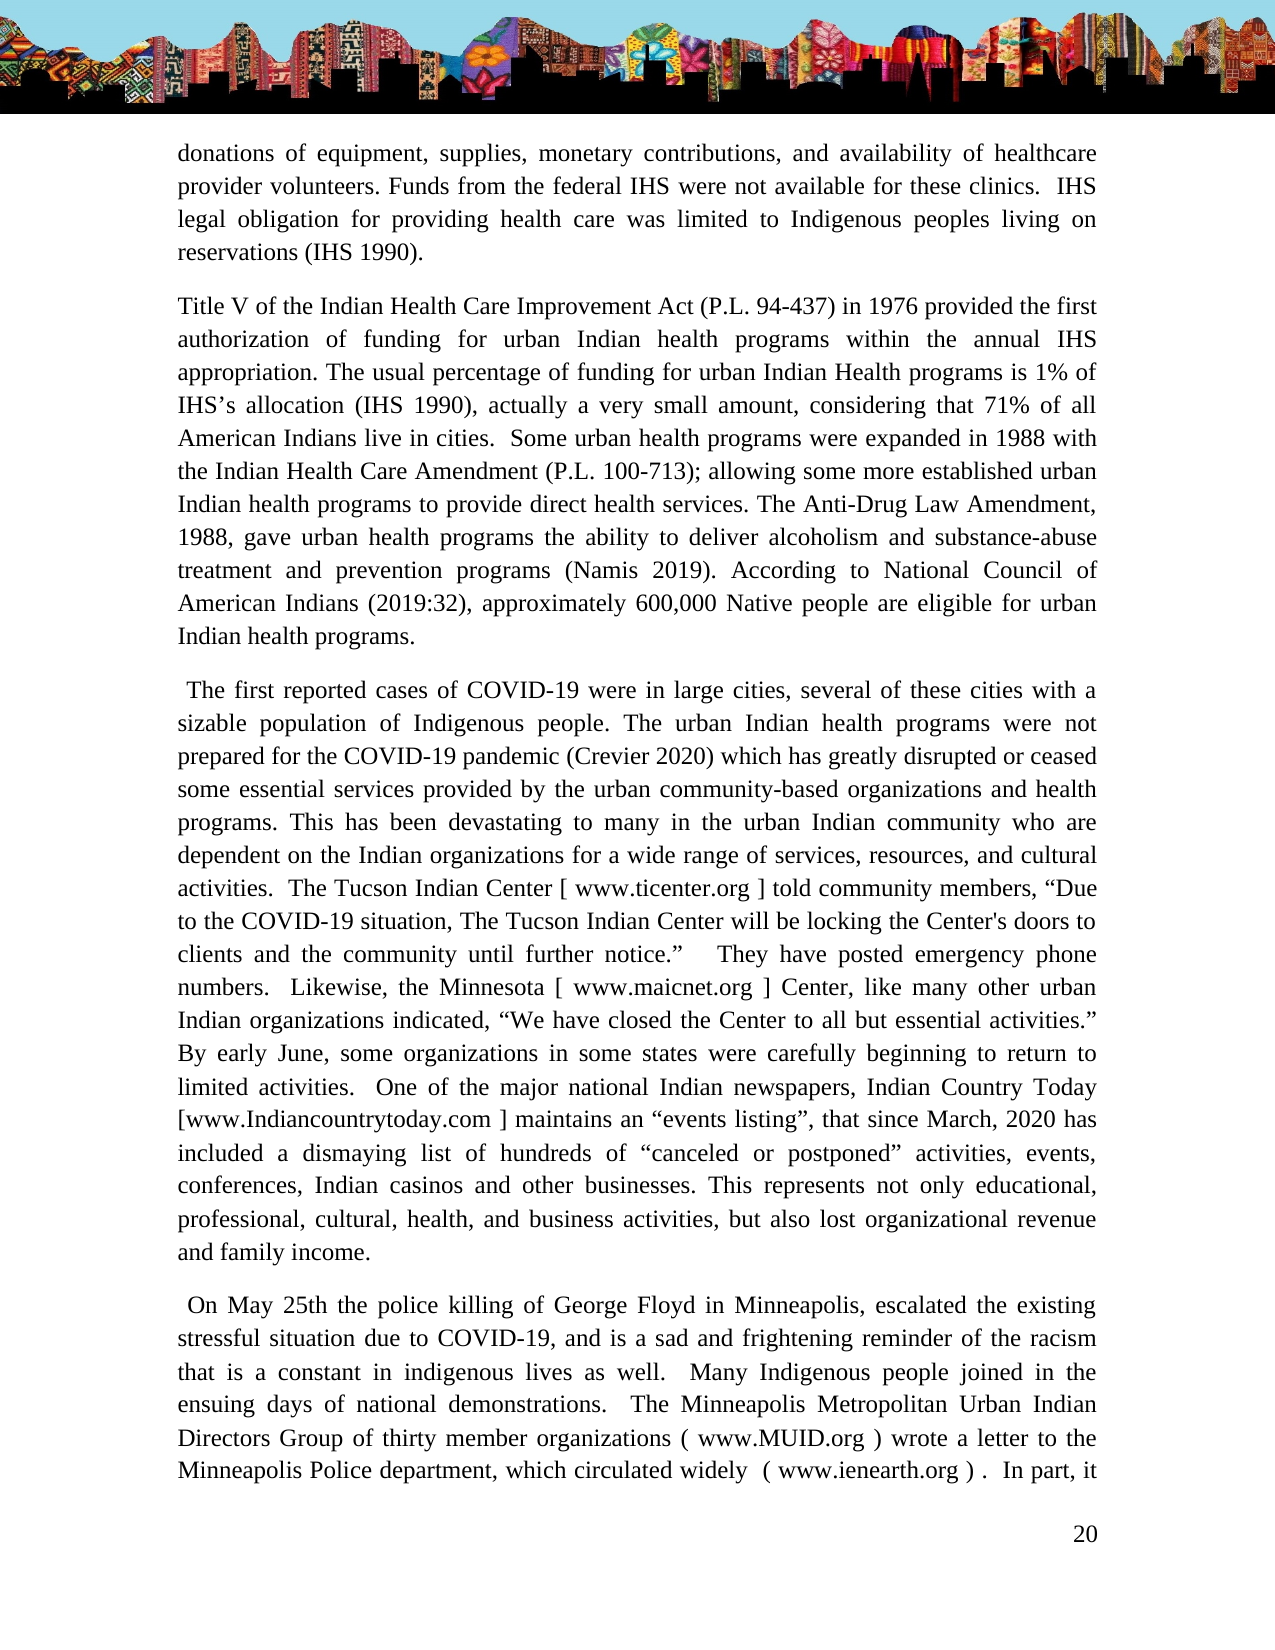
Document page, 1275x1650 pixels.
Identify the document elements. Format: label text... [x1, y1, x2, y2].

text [177, 1291, 1098, 1484]
text The first reported cases of COVID-19 were in large cities, several of these cities with a sizable population of Indigenous people. The urban Indian health programs were not prepared for the COVID-19 pandemic (Crevier 2020) which has greatly disrupted or ceased some essential services provided by the urban community-based organizations and health programs. This has been devastating to many in the urban Indian community who are dependent on the Indian organizations for a wide range of services, resources, and cultural activities. The Tucson Indian Center [ www.ticenter.org ] told community members, “Due to the COVID-19 situation, The Tucson Indian Center will be locking the Center's doors to clients and the community until further notice.” They have posted emergency phone numbers. Likewise, the Minnesota [ www.maicnet.org ] Center, like many other urban Indian organizations indicated, “We have closed the Center to all but essential activities.” By early June, some organizations in some states were carefully beginning to return to limited activities. One of the major national Indian newspapers, Indian Country Today [www.Indiancountrytoday.com ] maintains an “events listing”, that since March, 2020 has included a dismaying list of hundreds of “canceled or postponed” activities, events, conferences, Indian casinos and other businesses. This represents not only educational, professional, cultural, health, and business activities, but also lost organizational revenue and family income. [177, 675, 1098, 1265]
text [177, 138, 1098, 266]
picture [0, 0, 1275, 114]
text Title V of the Indian Health Care Improvement Act (P.L. 94-437) in 1976 provided the first authorization of funding for urban Indian health programs within the annual IHS appropriation. The usual percentage of funding for urban Indian Health programs is 1% of IHS’s allocation (IHS 1990), actually a very small amount, considering that 71% of all American Indians live in cities. Some urban health programs were expanded in 1988 with the Indian Health Care Amendment (P.L. 100-713); allowing some more established urban Indian health programs to provide direct health services. The Anti-Drug Law Amendment, 1988, gave urban health programs the ability to deliver alcoholism and substance-abuse treatment and prevention programs (Namis 2019). According to National Council of American Indians (2019:32), approximately 600,000 Native people are eligible for urban Indian health programs. [177, 291, 1098, 650]
